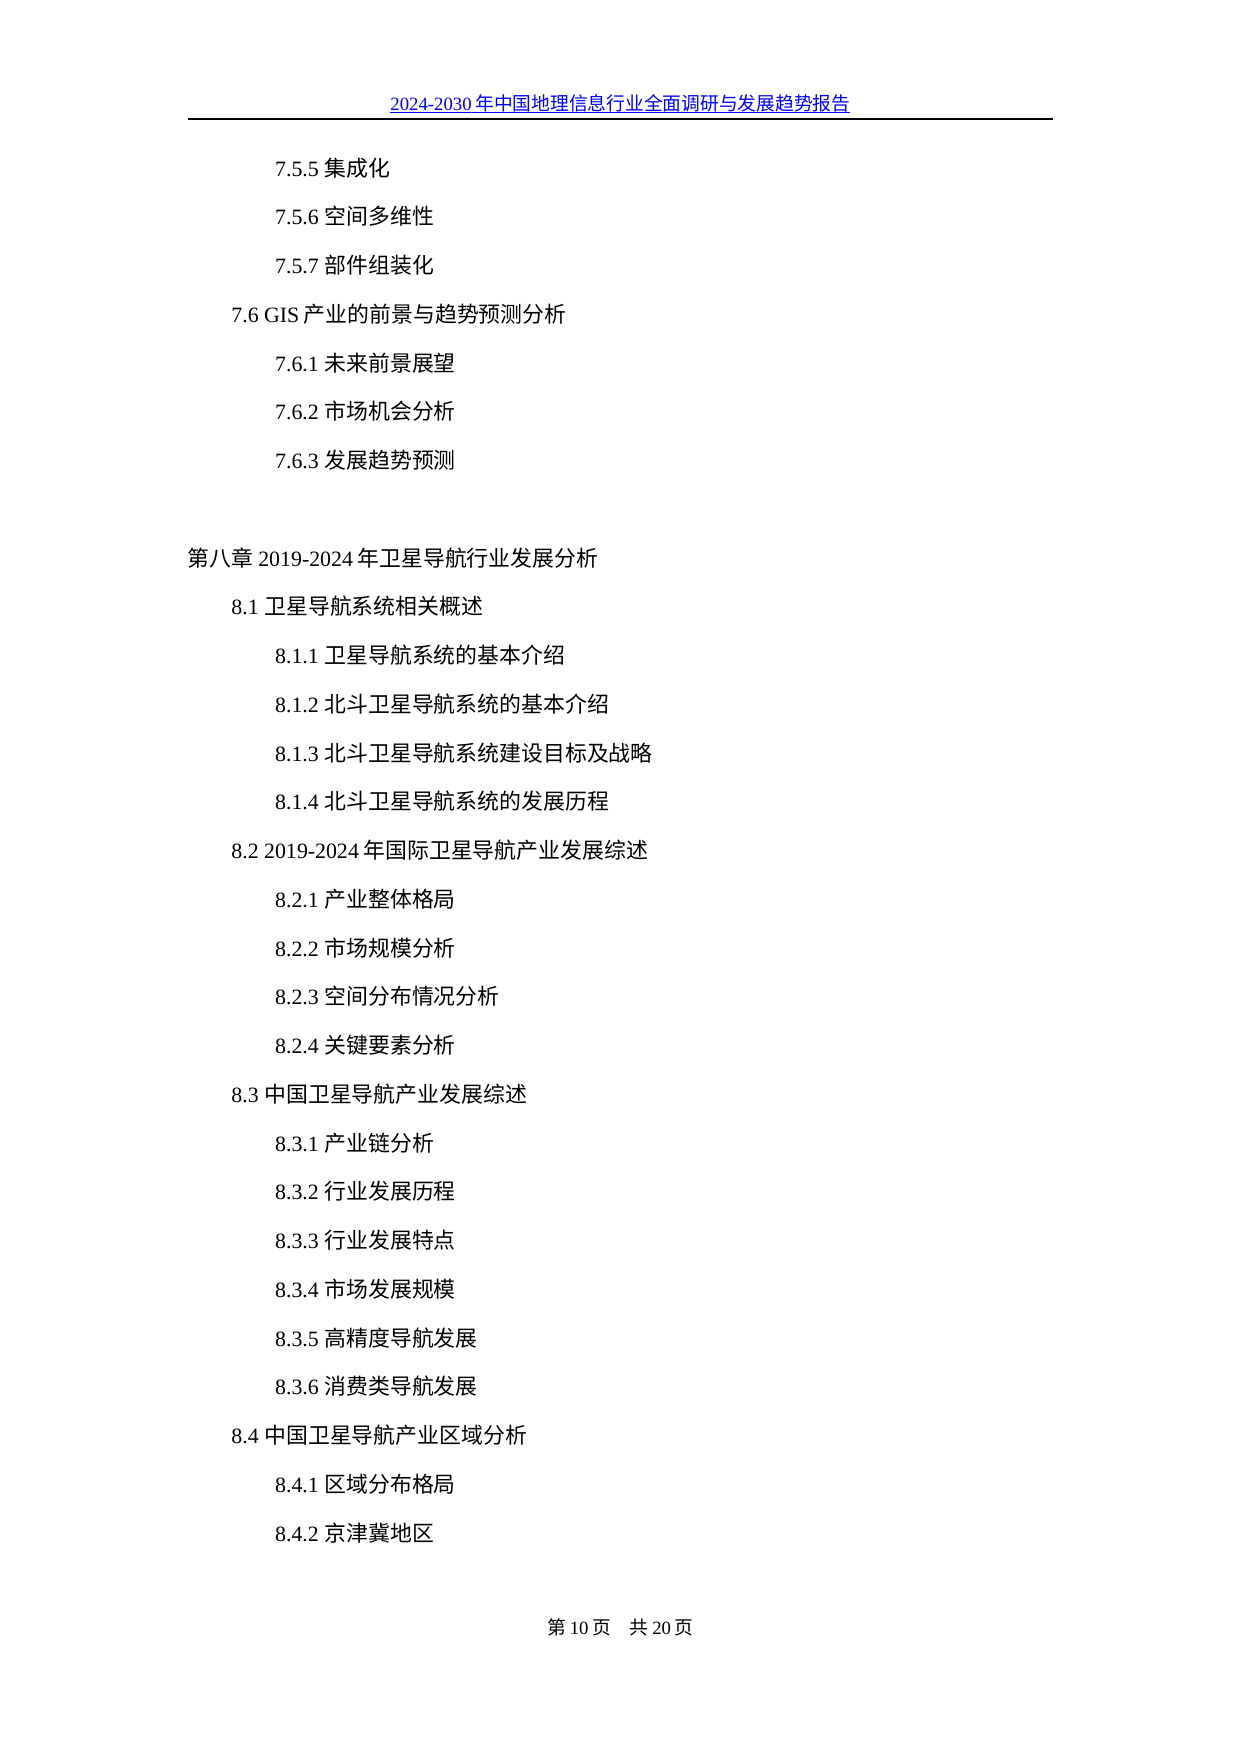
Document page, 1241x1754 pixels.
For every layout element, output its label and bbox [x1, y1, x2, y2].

text [187, 150, 1053, 1548]
